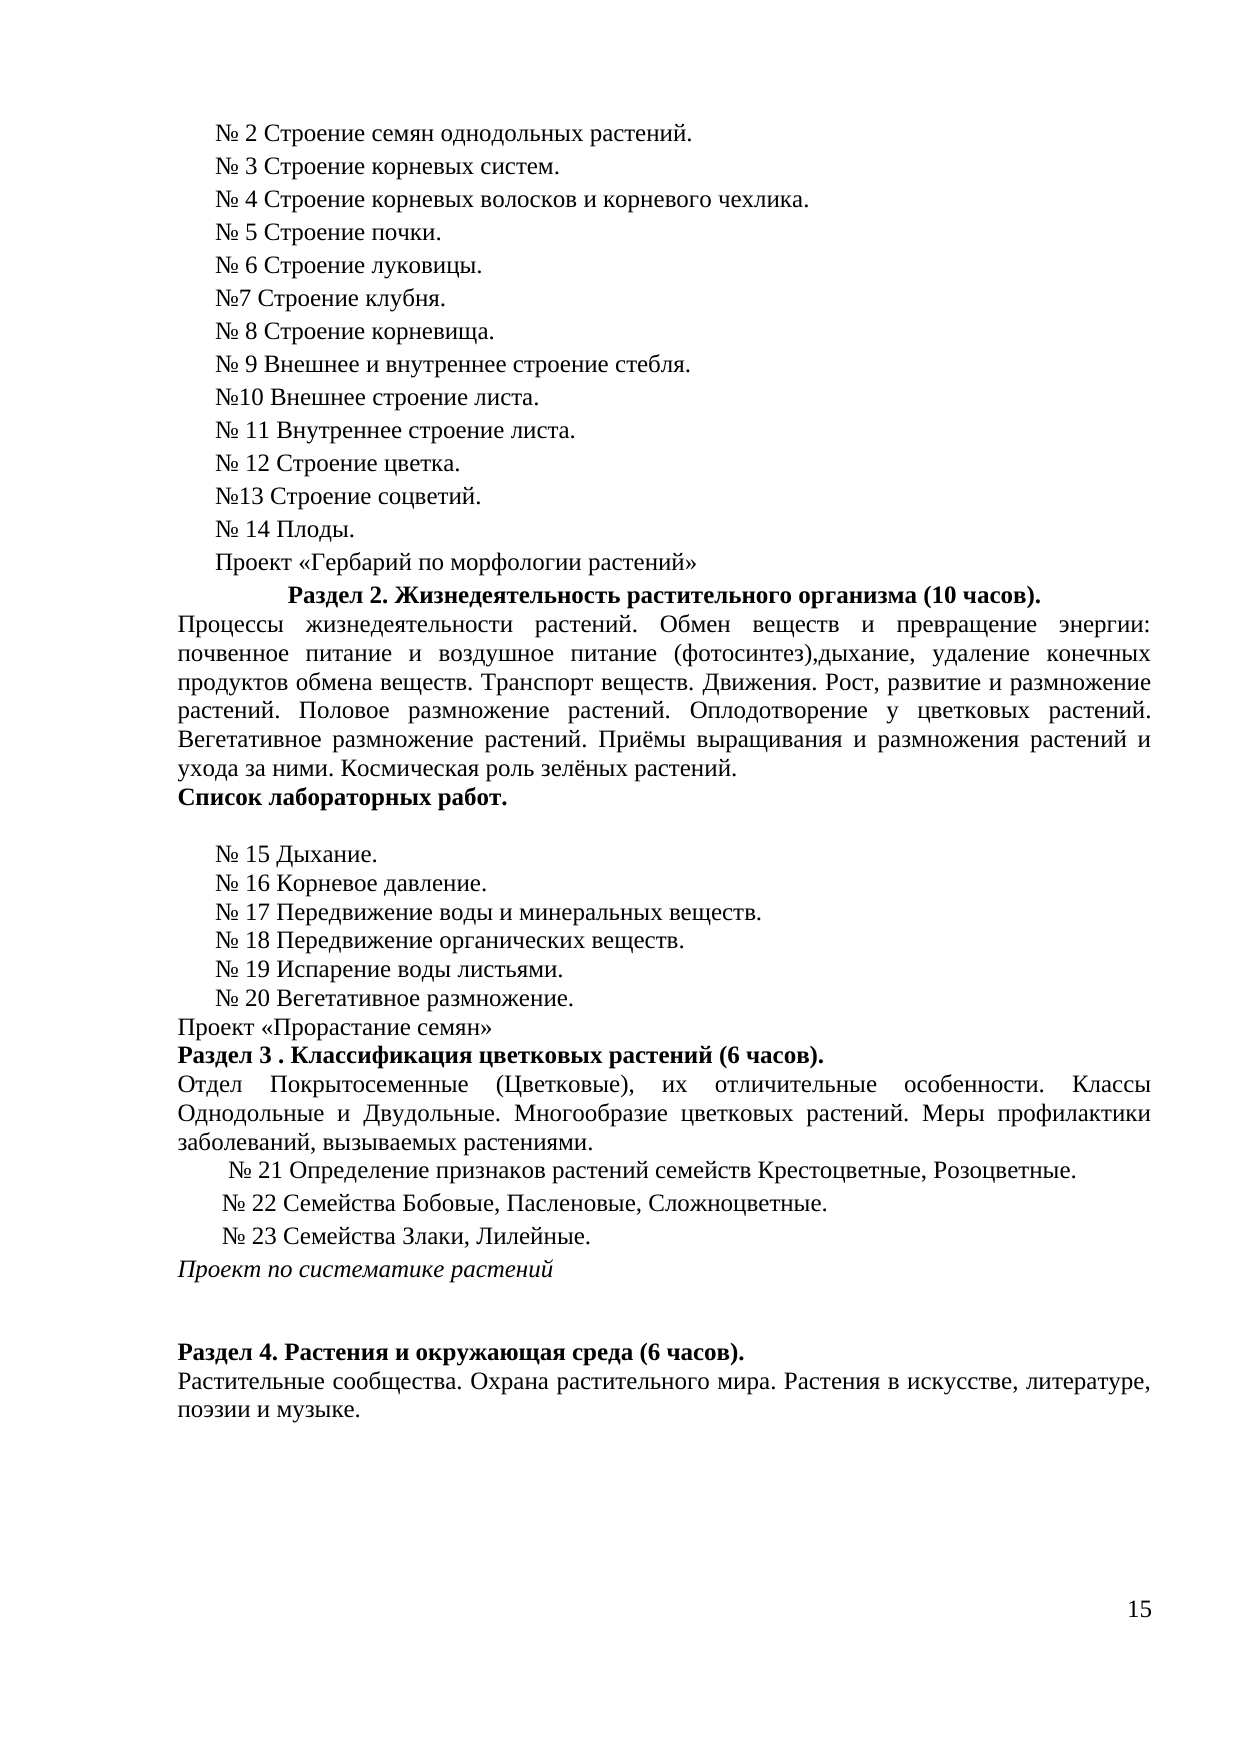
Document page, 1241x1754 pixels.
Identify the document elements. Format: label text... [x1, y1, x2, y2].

text № 5 Строение почки. [215, 217, 1152, 246]
text Раздел 4. Растения и окружающая среда (6 часов). [177, 1337, 1152, 1366]
text № 3 Строение корневых систем. [215, 151, 1152, 180]
text Процессы жизнедеятельности растений. Обмен веществ и превращение энергии: почвенное питание и воздушное питание (фотосинтез),дыхание, удаление конечных продуктов обмена веществ. Транспорт веществ. Движения. Рост, развитие и размножение растений. Половое размножение растений. Оплодотворение у цветковых растений. Вегетативное размножение растений. Приёмы выращивания и размножения растений и ухода за ними. Космическая роль зелёных растений. [177, 609, 1152, 782]
text Проект «Прорастание семян» [177, 1012, 1152, 1040]
text № 20 Вегетативное размножение. [215, 983, 1152, 1012]
text №7 Строение клубня. [215, 283, 1152, 312]
text Список лабораторных работ. [177, 782, 1152, 810]
text № 17 Передвижение воды и минеральных веществ. [215, 897, 1152, 925]
text № 11 Внутреннее строение листа. [215, 415, 1152, 444]
text Раздел 2. Жизнедеятельность растительного организма (10 часов). [177, 580, 1152, 609]
text № 14 Плоды. [215, 514, 1152, 543]
text № 4 Строение корневых волосков и корневого чехлика. [215, 184, 1152, 213]
text Проект по систематике растений [177, 1254, 1152, 1283]
text Отдел Покрытосеменные (Цветковые), их отличительные особенности. Классы Однодольные и Двудольные. Многообразие цветковых растений. Меры профилактики заболеваний, вызываемых растениями. [177, 1069, 1152, 1155]
text № 22 Семейства Бобовые, Пасленовые, Сложноцветные. [222, 1188, 1152, 1217]
text № 8 Строение корневища. [215, 316, 1152, 345]
text № 2 Строение семян однодольных растений. [215, 118, 1152, 147]
text № 9 Внешнее и внутреннее строение стебля. [215, 349, 1152, 378]
text Проект «Гербарий по морфологии растений» [215, 547, 1152, 576]
text № 15 Дыхание. [215, 839, 1152, 868]
text № 6 Строение луковицы. [215, 250, 1152, 279]
text № 23 Семейства Злаки, Лилейные. [222, 1221, 1152, 1250]
text №13 Строение соцветий. [215, 481, 1152, 510]
text № 18 Передвижение органических веществ. [215, 925, 1152, 954]
text № 19 Испарение воды листьями. [215, 954, 1152, 983]
text № 21 Определение признаков растений семейств Крестоцветные, Розоцветные. [222, 1155, 1152, 1184]
text Растительные сообщества. Охрана растительного мира. Растения в искусстве, литературе, поэзии и музыке. [177, 1366, 1152, 1423]
text № 12 Строение цветка. [215, 448, 1152, 477]
text Раздел 3 . Классификация цветковых растений (6 часов). [177, 1040, 1152, 1069]
text №10 Внешнее строение листа. [215, 382, 1152, 411]
text № 16 Корневое давление. [215, 868, 1152, 897]
